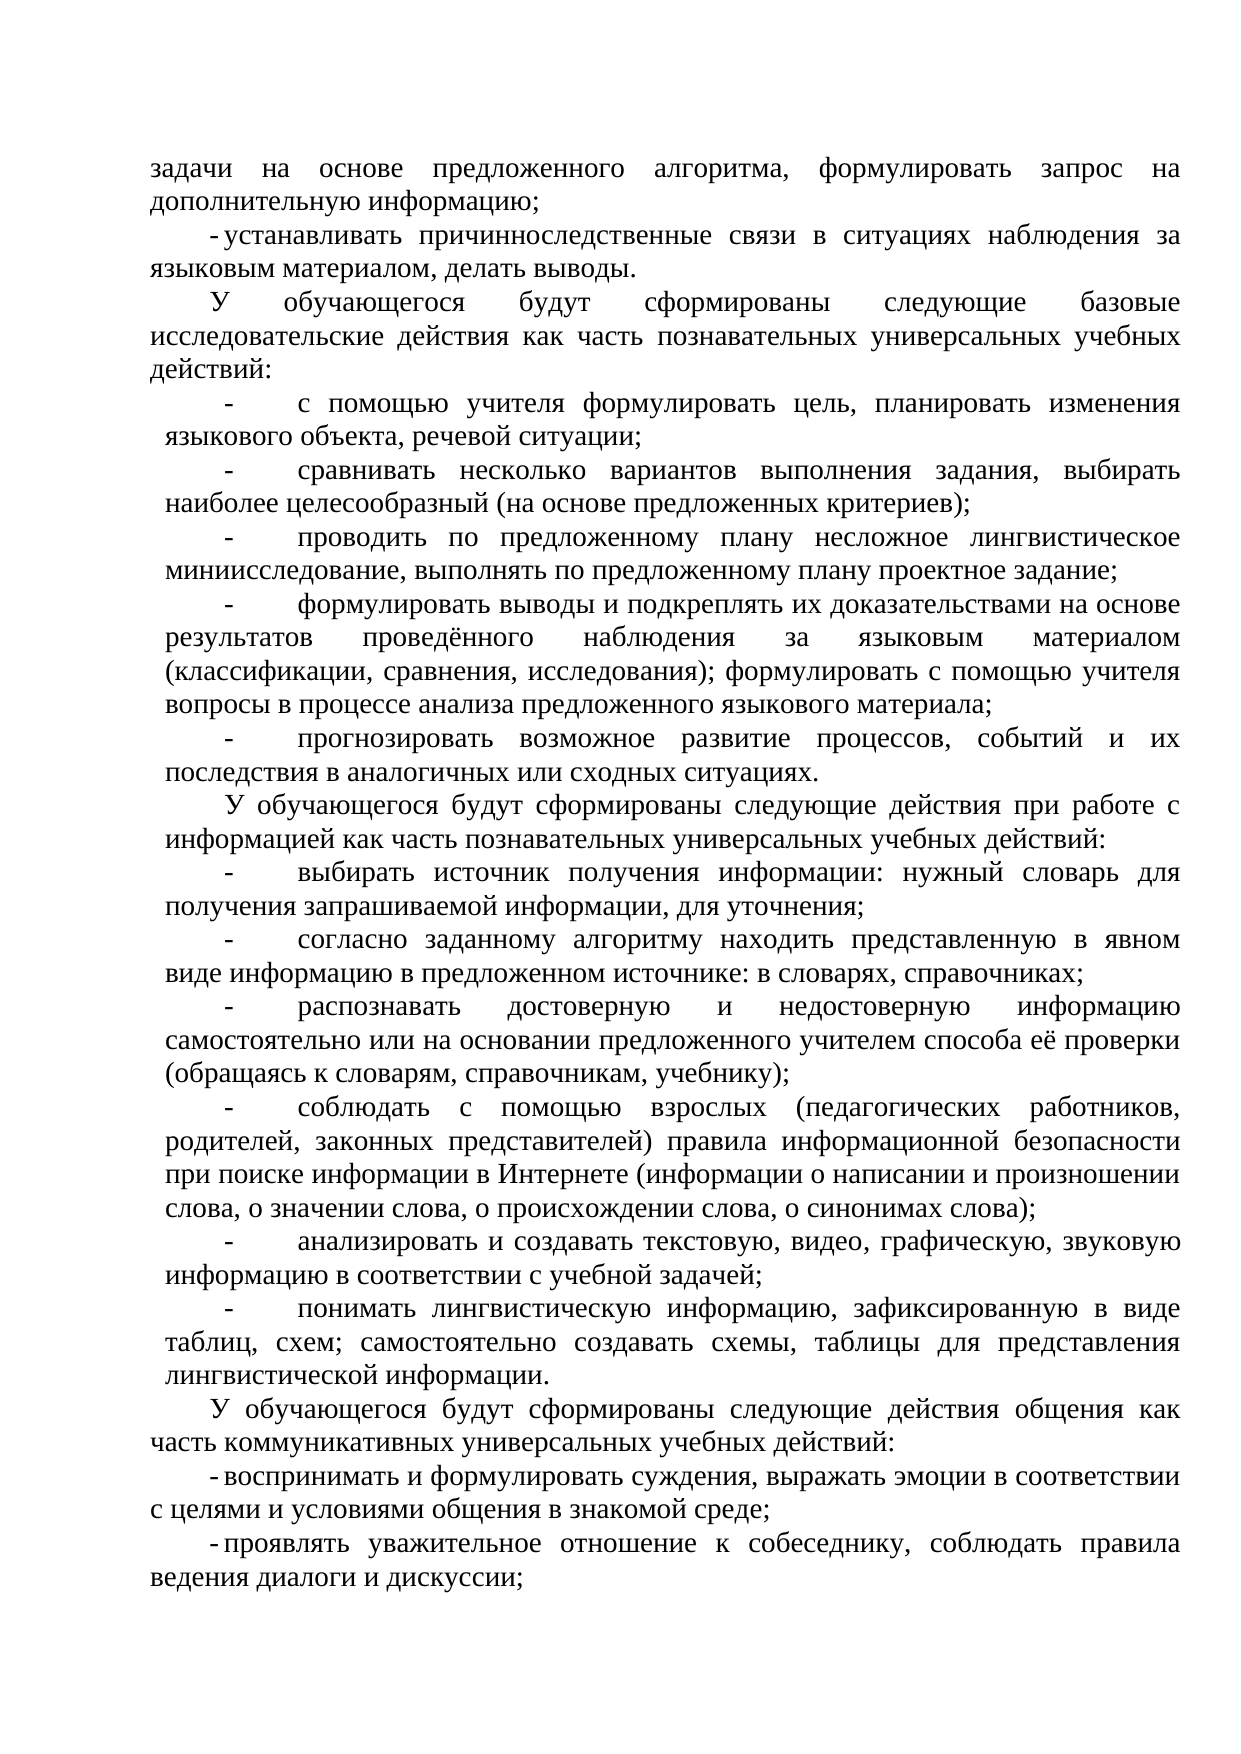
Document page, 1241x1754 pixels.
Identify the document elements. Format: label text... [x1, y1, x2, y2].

list анализировать и создавать текстовую, видео­, графическую, звуковую информацию в соответствии с учебной задачей; [165, 1223, 1181, 1290]
list прогнозировать возможное развитие процессов, событий и их последствия в аналогичных или сходных ситуациях. [165, 720, 1181, 787]
list устанавливать причинно­следственные связи в ситуациях наблюдения за языковым материалом, делать выводы. [150, 217, 1181, 284]
list согласно заданному алгоритму находить представленную в явном виде информацию в предложенном источнике: в словарях, справочниках; [165, 921, 1181, 988]
list понимать лингвистическую информацию, зафиксированную в виде таблиц, схем; самостоятельно создавать схемы, таблицы для представления лингвистической информации. [165, 1290, 1181, 1391]
list распознавать достоверную и недостоверную информацию самостоятельно или на основании предложенного учителем способа её проверки (обращаясь к словарям, справочникам, учебнику); [165, 988, 1181, 1089]
text У обучающегося будут сформированы следующие базовые исследовательские действия как часть познавательных универсальных учебных действий: [150, 284, 1181, 385]
list формулировать выводы и подкреплять их доказательствами на основе результатов проведённого наблюдения за языковым материалом (классификации, сравнения, исследования); формулировать с помощью учителя вопросы в процессе анализа предложенного языкового материала; [165, 586, 1181, 720]
list проводить по предложенному плану несложное лингвистическое мини­исследование, выполнять по предложенному плану проектное задание; [165, 519, 1181, 586]
list проявлять уважительное отношение к собеседнику, соблюдать правила ведения диалоги и дискуссии; [150, 1525, 1181, 1592]
list с помощью учителя формулировать цель, планировать изменения языкового объекта, речевой ситуации; [165, 385, 1181, 452]
list воспринимать и формулировать суждения, выражать эмоции в соответствии с целями и условиями общения в знакомой среде; [150, 1458, 1181, 1525]
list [150, 150, 1181, 217]
list выбирать источник получения информации: нужный словарь для получения запрашиваемой информации, для уточнения; [165, 854, 1181, 921]
text У обучающегося будут сформированы следующие действия при работе с информацией как часть познавательных универсальных учебных действий: [165, 787, 1181, 854]
list соблюдать с помощью взрослых (педагогических работников, родителей, законных представителей) правила информационной безопасности при поиске информации в Интернете (информации о написании и произношении слова, о значении слова, о происхождении слова, о синонимах слова); [165, 1089, 1181, 1223]
text У обучающегося будут сформированы следующие действия общения как часть коммуникативных универсальных учебных действий: [150, 1391, 1181, 1458]
list сравнивать несколько вариантов выполнения задания, выбирать наиболее целесообразный (на основе предложенных критериев); [165, 452, 1181, 519]
